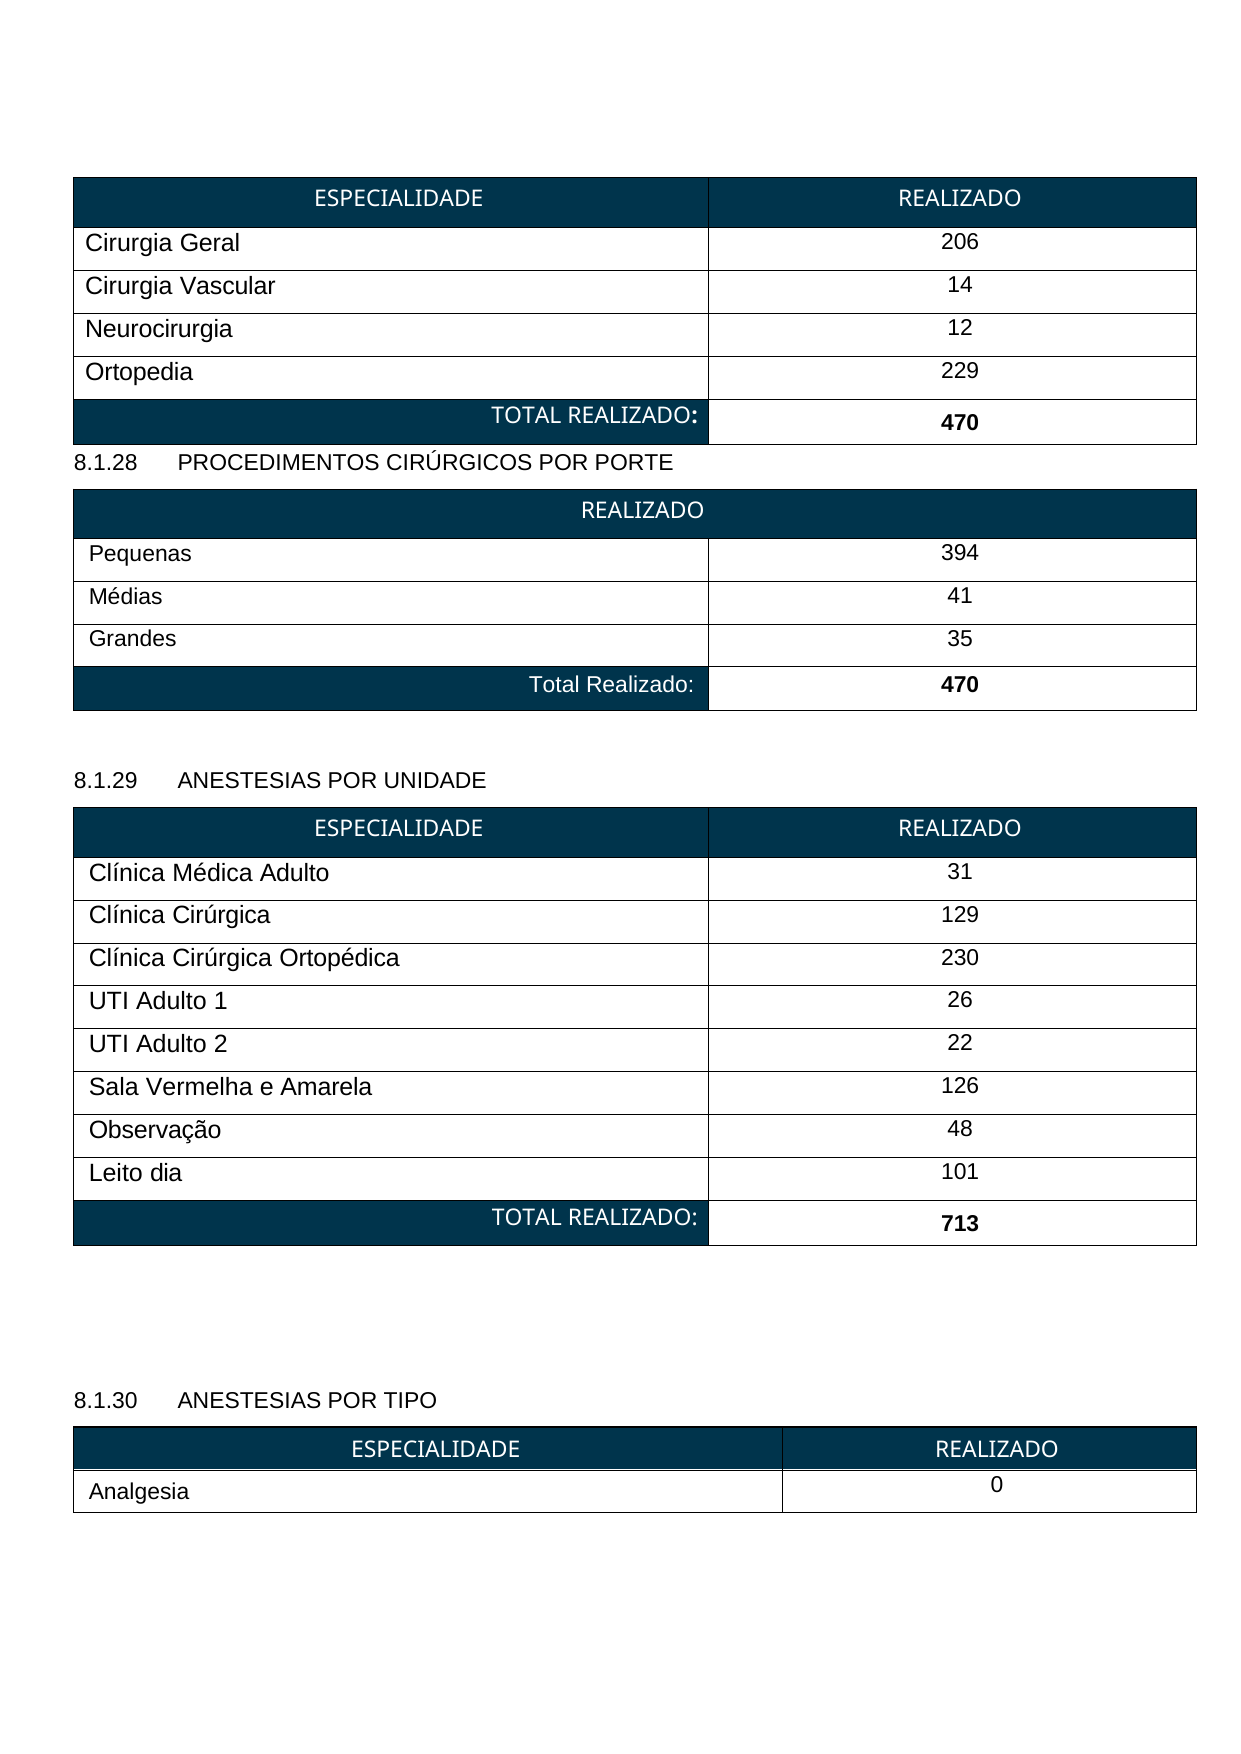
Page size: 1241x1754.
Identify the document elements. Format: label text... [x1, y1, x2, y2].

table_cell 14 [709, 271, 1196, 313]
table_header REALIZADO [709, 808, 1196, 857]
table_cell TOTAL REALIZADO: [74, 1201, 708, 1245]
table_cell 126 [709, 1072, 1196, 1114]
table_cell Pequenas [74, 539, 708, 581]
table_header ESPECIALIDADE [74, 1428, 782, 1469]
table_cell Observação [74, 1115, 708, 1157]
table_header REALIZADO [74, 490, 1196, 538]
table_cell Analgesia [74, 1471, 782, 1512]
table_cell Sala Vermelha e Amarela [74, 1072, 708, 1114]
subtitle ANESTESIAS POR TIPO [74, 1387, 1196, 1413]
table_cell 48 [709, 1115, 1196, 1157]
table_cell 713 [709, 1201, 1196, 1245]
table_cell 22 [709, 1029, 1196, 1071]
table_cell UTI Adulto 2 [74, 1029, 708, 1071]
table_header REALIZADO [783, 1428, 1196, 1469]
table_cell Clínica Médica Adulto [74, 858, 708, 899]
table_cell 470 [709, 400, 1196, 444]
table_cell 206 [709, 228, 1196, 270]
table_cell TOTAL REALIZADO: [74, 400, 708, 444]
table_header ESPECIALIDADE [74, 178, 708, 227]
table_header REALIZADO [709, 178, 1196, 227]
table_cell 41 [709, 582, 1196, 623]
table_cell Total Realizado: [74, 667, 708, 710]
table_cell Cirurgia Vascular [74, 271, 708, 313]
table_header ESPECIALIDADE [74, 808, 708, 857]
table_cell 470 [709, 667, 1196, 710]
table_cell 129 [709, 901, 1196, 942]
table_cell Grandes [74, 625, 708, 666]
table_cell 230 [709, 944, 1196, 985]
table_cell UTI Adulto 1 [74, 986, 708, 1028]
table_cell Clínica Cirúrgica [74, 901, 708, 942]
table_cell Leito dia [74, 1158, 708, 1200]
table_cell 229 [709, 357, 1196, 398]
table_cell 26 [709, 986, 1196, 1028]
table_cell 35 [709, 625, 1196, 666]
table_cell 0 [783, 1471, 1196, 1512]
table_cell 31 [709, 858, 1196, 899]
table_cell Cirurgia Geral [74, 228, 708, 270]
table_cell Neurocirurgia [74, 314, 708, 356]
subtitle PROCEDIMENTOS CIRÚRGICOS POR PORTE [74, 449, 1196, 475]
table_cell Médias [74, 582, 708, 623]
subtitle ANESTESIAS POR UNIDADE [74, 767, 1196, 794]
table_cell 12 [709, 314, 1196, 356]
table_cell Clínica Cirúrgica Ortopédica [74, 944, 708, 985]
table_cell Ortopedia [74, 357, 708, 398]
table_cell 394 [709, 539, 1196, 581]
table_cell 101 [709, 1158, 1196, 1200]
